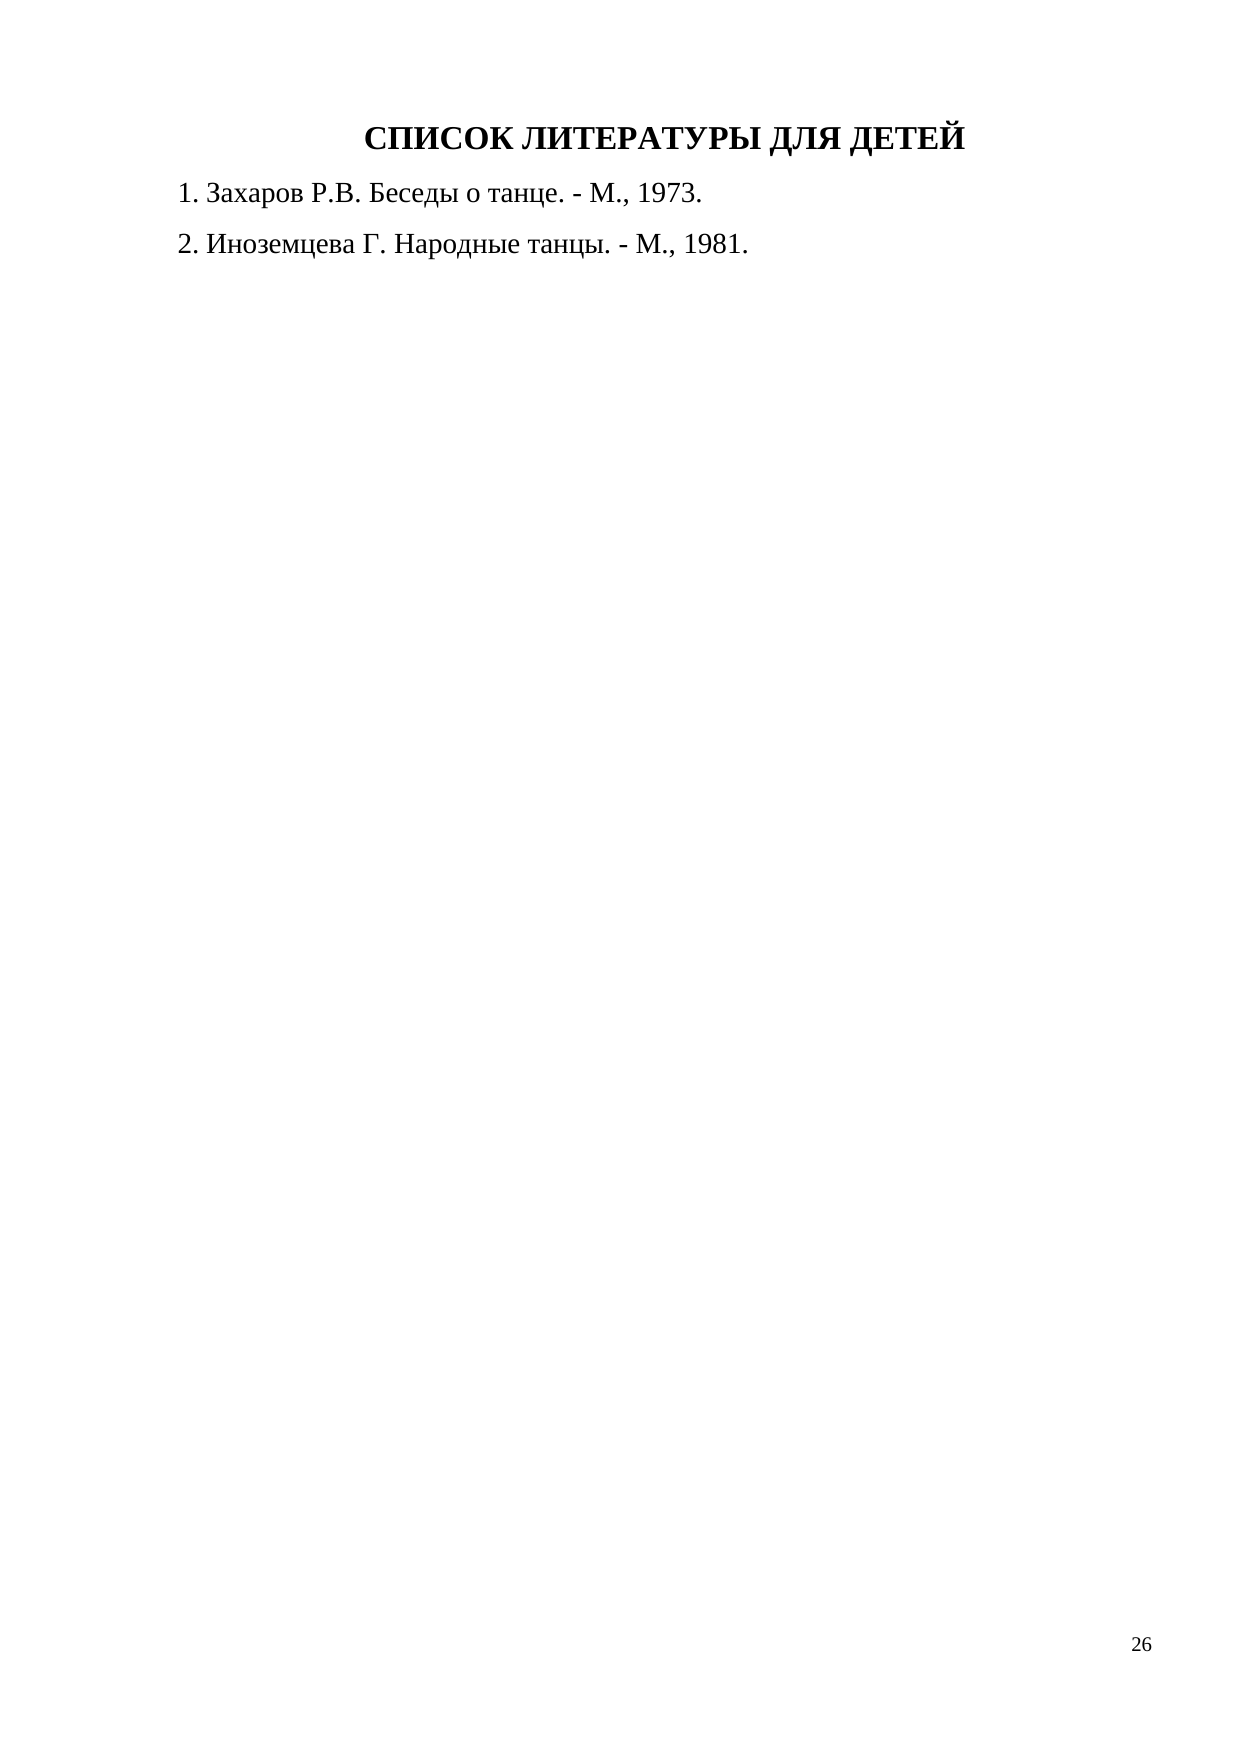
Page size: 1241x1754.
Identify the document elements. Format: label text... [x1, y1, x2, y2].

text СПИСОК ЛИТЕРАТУРЫ ДЛЯ ДЕТЕЙ [177, 118, 1152, 156]
list Иноземцева Г. Народные танцы. - М., 1981. [177, 226, 1152, 259]
list Захаров Р.В. Беседы о танце. - М., 1973. [177, 176, 1152, 209]
